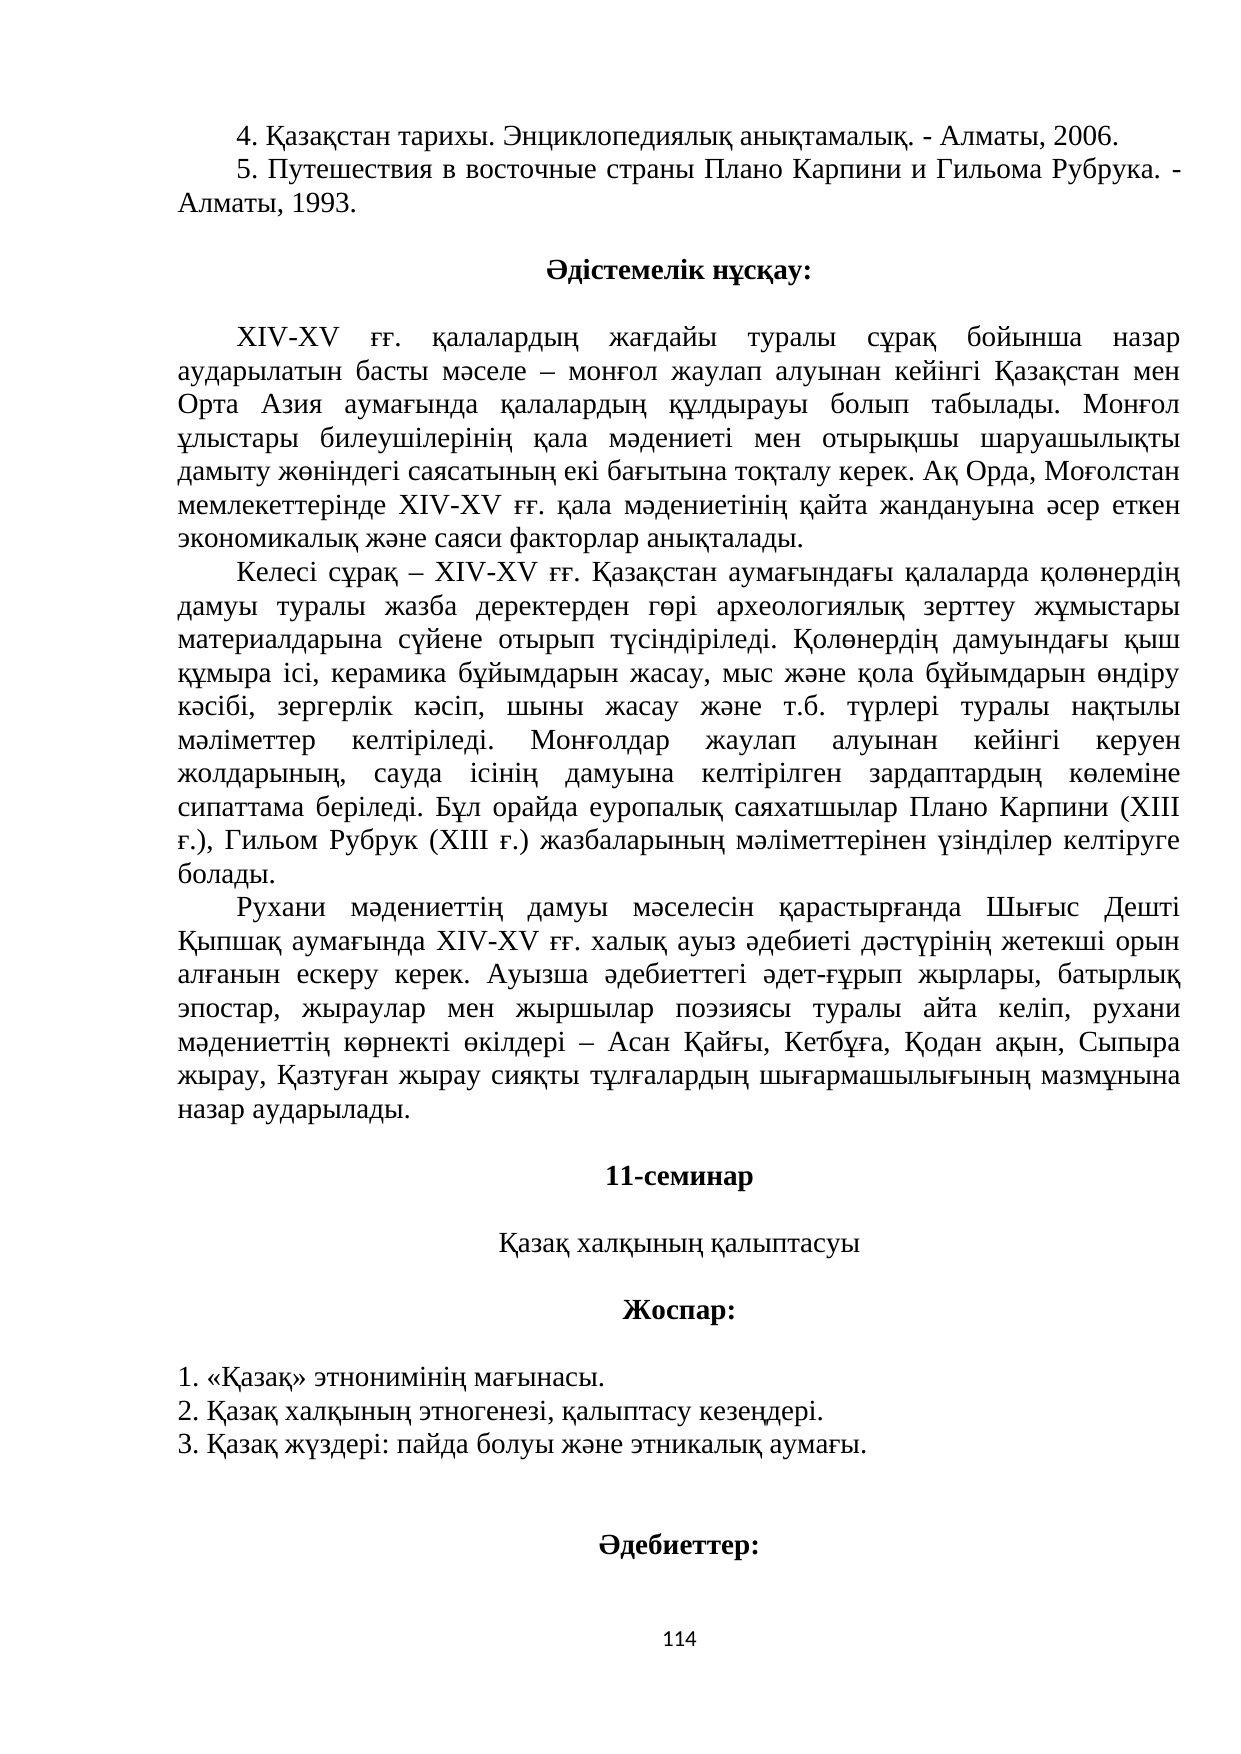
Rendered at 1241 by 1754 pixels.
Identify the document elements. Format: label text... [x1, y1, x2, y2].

text 11-семинар [177, 1124, 1181, 1191]
text 5. Путешествия в восточные страны Плано Карпини и Гильома Рубрука. - Алматы, 1993. [177, 152, 1181, 219]
text 3. Қазақ жүздері: пайда болуы және этникалық аумағы. [177, 1426, 1181, 1460]
text 4. Қазақстан тарихы. Энциклопедиялық анықтамалық. - Алматы, 2006. [177, 118, 1181, 152]
text XIV-XV ғғ. қалалардың жағдайы туралы сұрақ бойынша назар аударылатын басты мәселе – монғол жаулап алуынан кейінгі Қазақстан мен Орта Азия аумағында қалалардың құлдырауы болып табылады. Монғол ұлыстары билеушілерінің қала мәдениеті мен отырықшы шаруашылықты дамыту жөніндегі саясатының екі бағытына тоқталу керек. Ақ Орда, Моғолстан мемлекеттерінде XIV-XV ғғ. қала мәдениетінің қайта жандануына әсер еткен экономикалық және саяси факторлар анықталады. [177, 319, 1181, 554]
text Рухани мәдениеттің дамуы мәселесін қарастырғанда Шығыс Дешті Қыпшақ аумағында XIV-XV ғғ. халық ауыз әдебиеті дәстүрінің жетекші орын алғанын ескеру керек. Ауызша әдебиеттегі әдет-ғұрып жырлары, батырлық эпостар, жыраулар мен жыршылар поэзиясы туралы айта келіп, рухани мәдениеттің көрнекті өкілдері – Асан Қайғы, Кетбұға, Қодан ақын, Сыпыра жырау, Қазтуған жырау сияқты тұлғалардың шығармашылығының мазмұнына назар аударылады. [177, 889, 1181, 1124]
text Әдістемелік нұсқау: [177, 219, 1181, 286]
text Қазақ халқының қалыптасуы [177, 1225, 1181, 1258]
text Келесі сұрақ – XIV-XV ғғ. Қазақстан аумағындағы қалаларда қолөнердің дамуы туралы жазба деректерден гөрі археологиялық зерттеу жұмыстары материалдарына сүйене отырып түсіндіріледі. Қолөнердің дамуындағы қыш құмыра ісі, керамика бұйымдарын жасау, мыс және қола бұйымдарын өндіру кәсібі, зергерлік кәсіп, шыны жасау және т.б. түрлері туралы нақтылы мәліметтер келтіріледі. Монғолдар жаулап алуынан кейінгі керуен жолдарының, сауда ісінің дамуына келтірілген зардаптардың көлеміне сипаттама беріледі. Бұл орайда еуропалық саяхатшылар Плано Карпини (ХІІІ ғ.), Гильом Рубрук (ХІІІ ғ.) жазбаларының мәліметтерінен үзінділер келтіруге болады. [177, 554, 1181, 889]
text Әдебиеттер: [177, 1527, 1181, 1560]
text 2. Қазақ халқының этногенезі, қалыптасу кезеңдері. [177, 1393, 1181, 1426]
text 1. «Қазақ» этнонимінің мағынасы. [177, 1359, 1181, 1393]
text Жоспар: [177, 1292, 1181, 1326]
